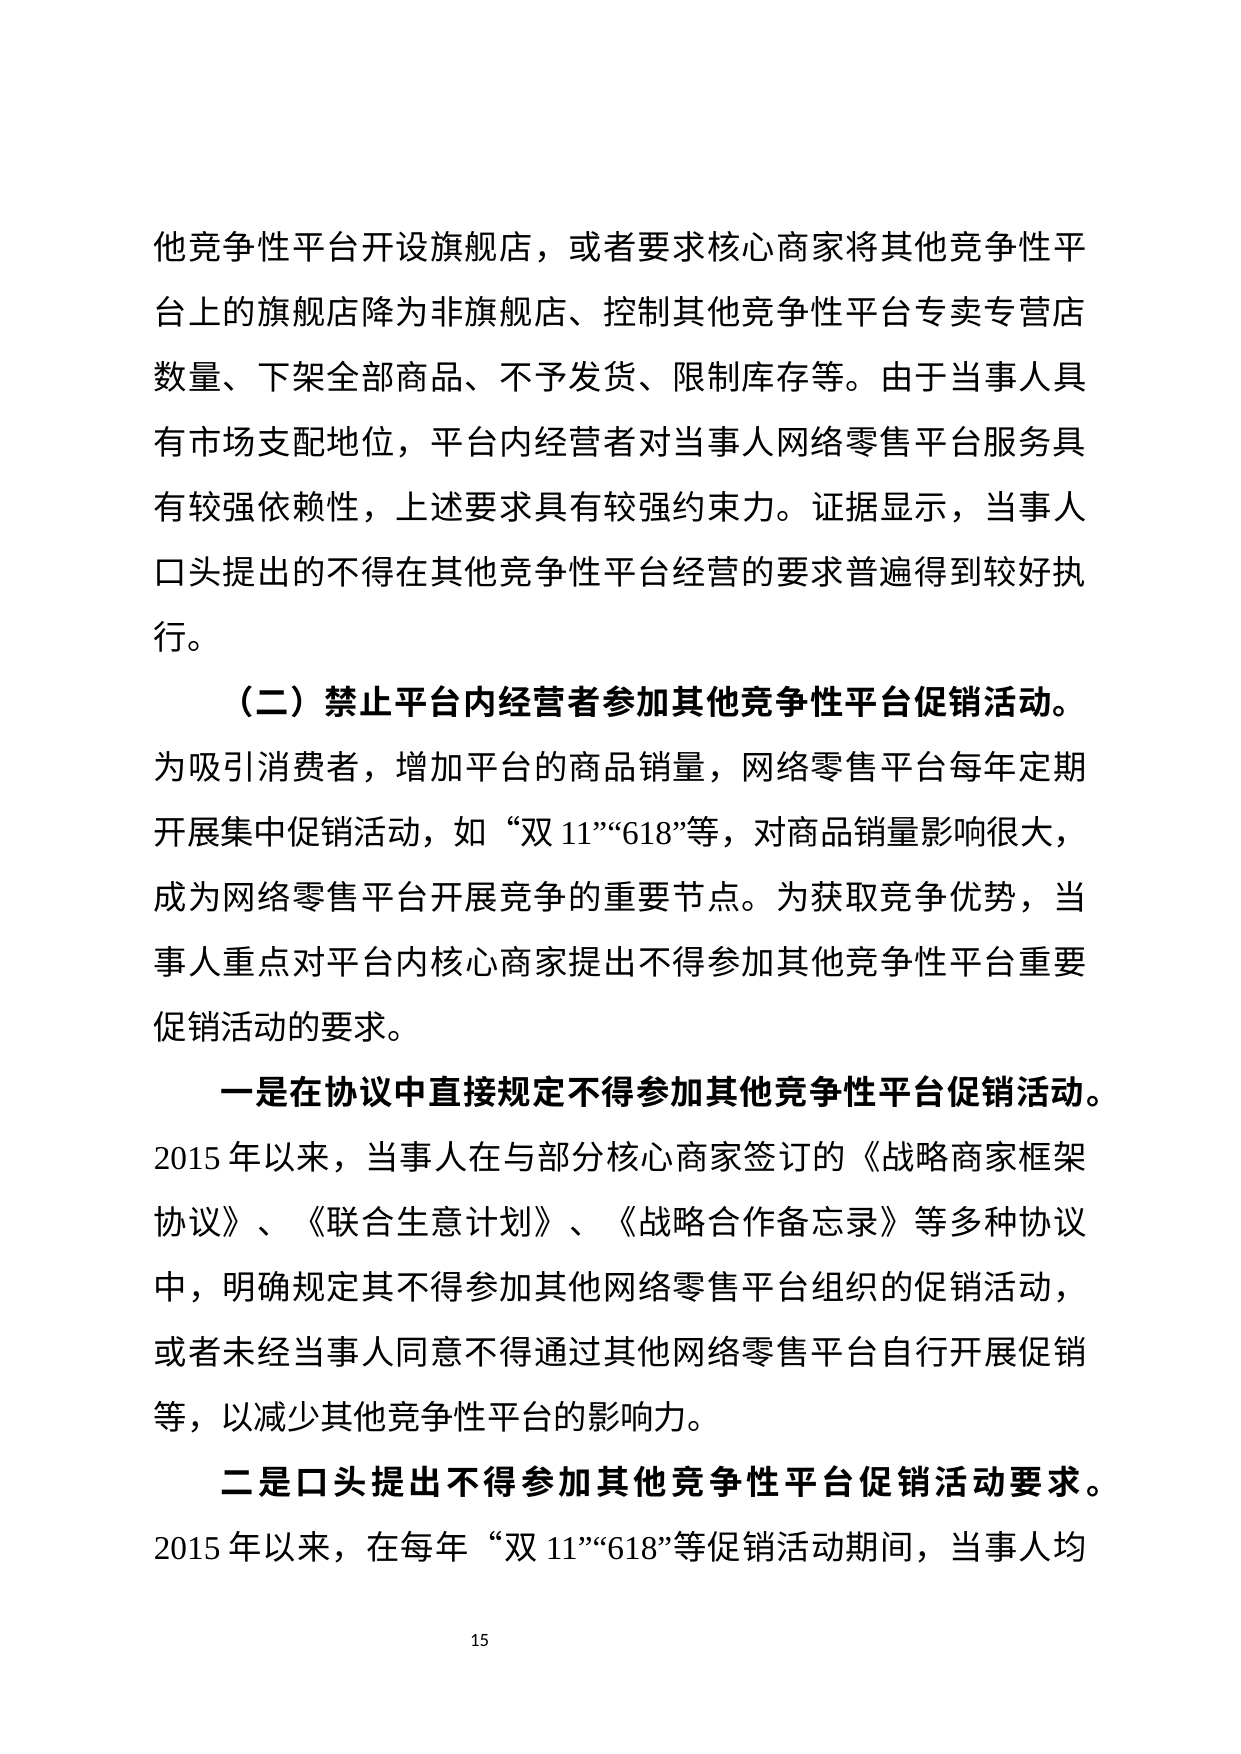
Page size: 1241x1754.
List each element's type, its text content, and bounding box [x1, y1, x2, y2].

text 一是在协议中直接规定不得参加其他竞争性平台促销活动。2015年以来，当事人在与部分核心商家签订的《战略商家框架协议》、《联合生意计划》、《战略合作备忘录》等多种协议中，明确规定其不得参加其他网络零售平台组织的促销活动，或者未经当事人同意不得通过其他网络零售平台自行开展促销等，以减少其他竞争性平台的影响力。 [153, 1057, 1087, 1447]
text （二）禁止平台内经营者参加其他竞争性平台促销活动。为吸引消费者，增加平台的商品销量，网络零售平台每年定期开展集中促销活动，如“双11”“618”等，对商品销量影响很大，成为网络零售平台开展竞争的重要节点。为获取竞争优势，当事人重点对平台内核心商家提出不得参加其他竞争性平台重要促销活动的要求。 [153, 667, 1087, 1057]
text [153, 212, 1087, 667]
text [153, 1447, 1087, 1577]
